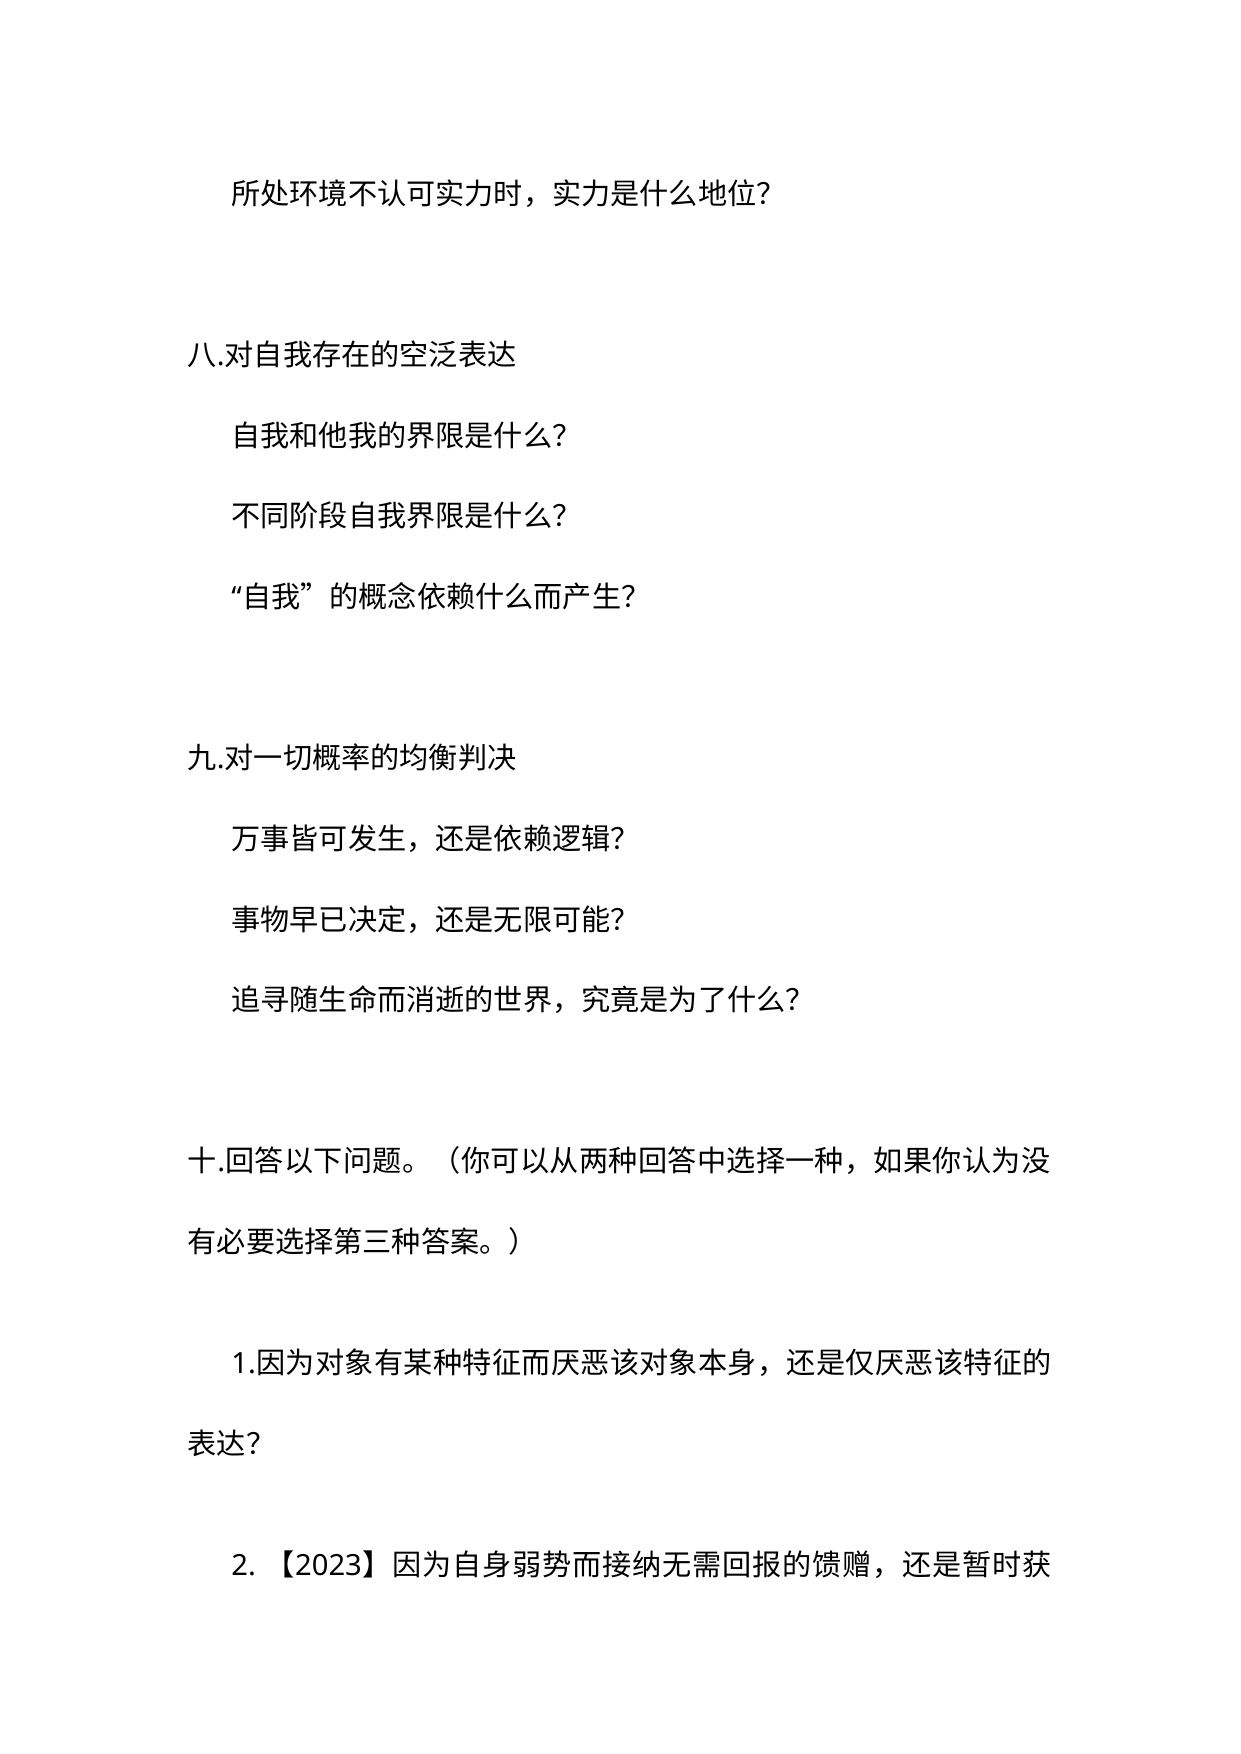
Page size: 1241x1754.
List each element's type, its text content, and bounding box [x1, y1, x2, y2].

text 所处环境不认可实力时，实力是什么地位？ [187, 151, 1053, 232]
text 1.因为对象有某种特征而厌恶该对象本身，还是仅厌恶该特征的表达？ [187, 1320, 1053, 1482]
text 事物早已决定，还是无限可能？ [187, 877, 1053, 958]
text 自我和他我的界限是什么？ [187, 393, 1053, 474]
text 九.对一切概率的均衡判决 [187, 716, 1053, 796]
text “自我”的概念依赖什么而产生？ [187, 554, 1053, 635]
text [187, 1522, 1053, 1603]
text 追寻随生命而消逝的世界，究竟是为了什么？ [187, 958, 1053, 1038]
text 不同阶段自我界限是什么？ [187, 474, 1053, 554]
text 万事皆可发生，还是依赖逻辑？ [187, 796, 1053, 877]
text 八.对自我存在的空泛表达 [187, 313, 1053, 393]
text 十.回答以下问题。（你可以从两种回答中选择一种，如果你认为没有必要选择第三种答案。） [187, 1119, 1053, 1280]
